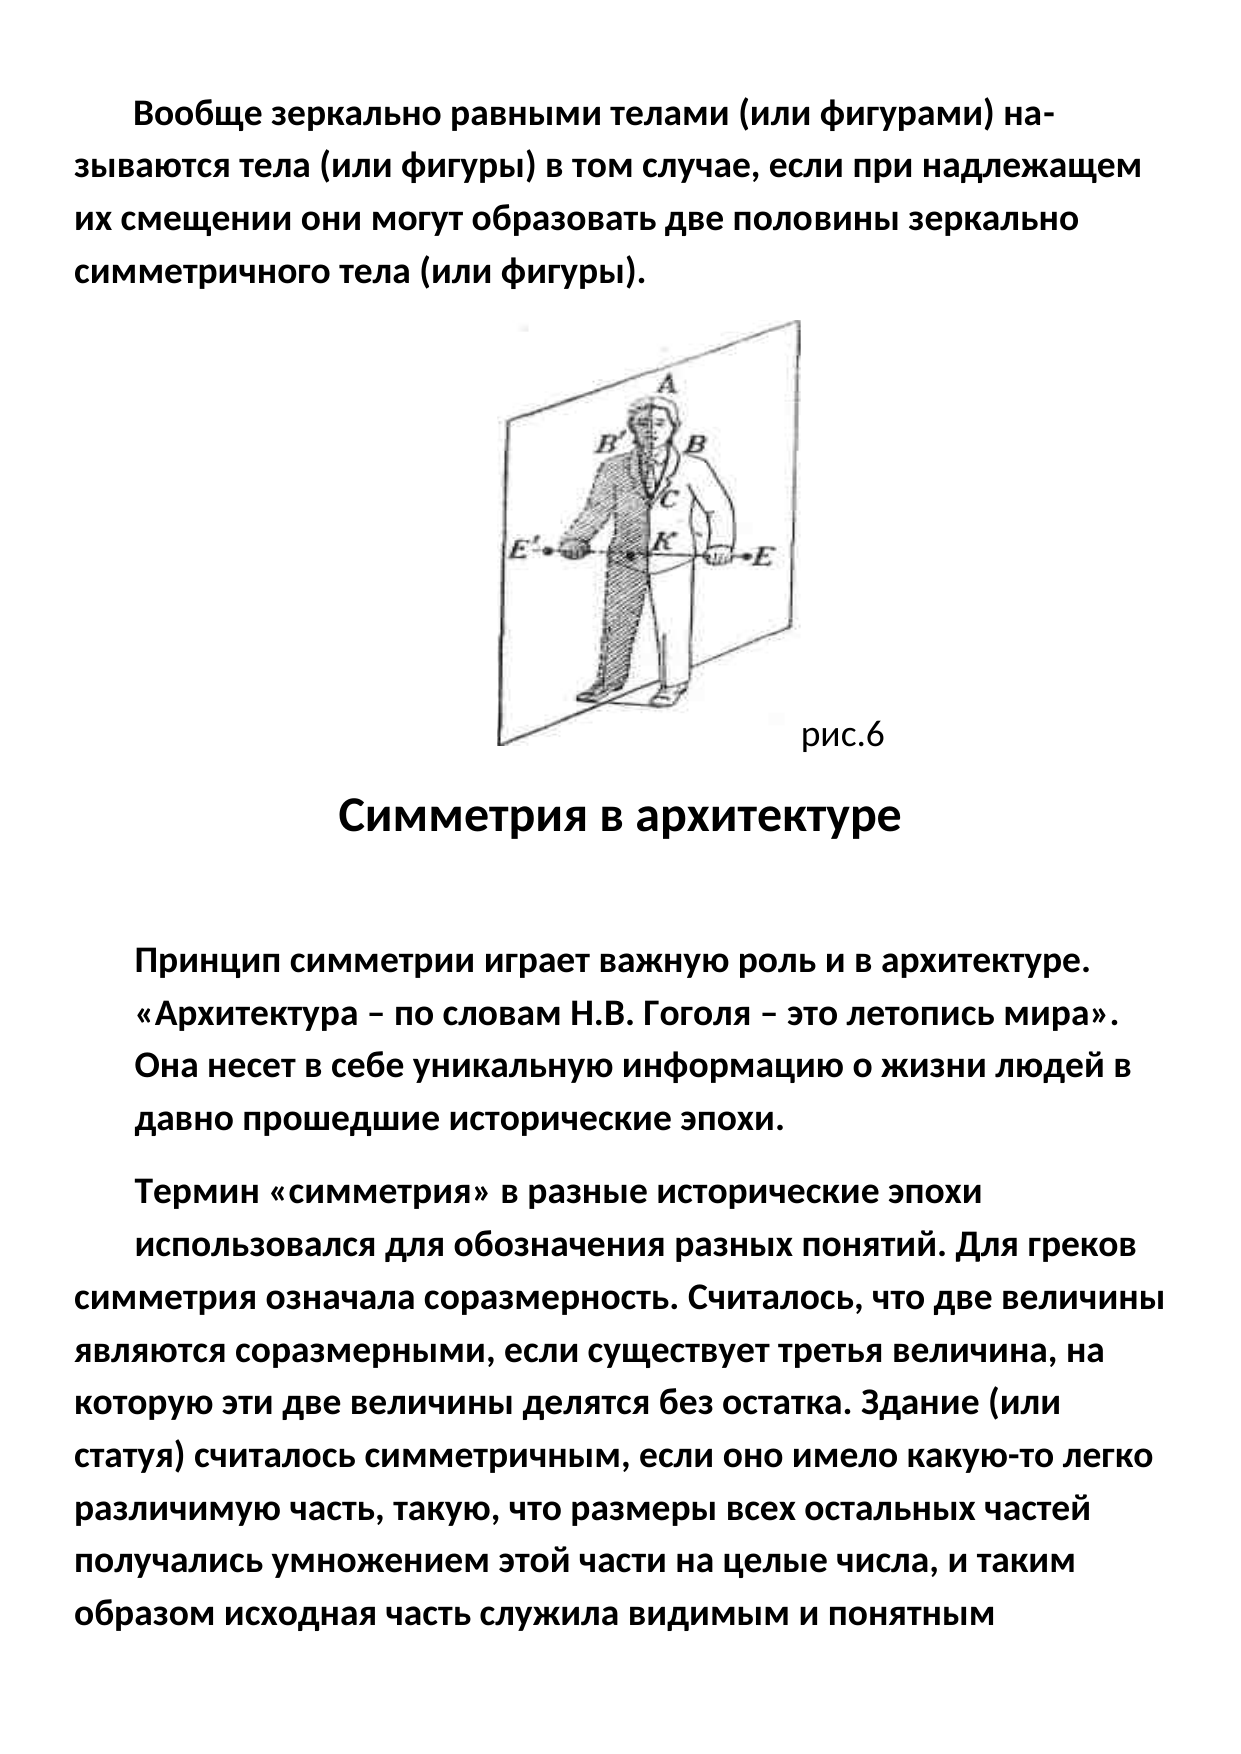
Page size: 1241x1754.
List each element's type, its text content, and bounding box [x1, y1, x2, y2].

text Вообще зеркально равными телами (или фигурами) называются тела (или фигуры) в том случае, если при надлежащем их смещении они могут образовать две половины зеркально симметричного тела (или фигуры). [74, 89, 1167, 293]
picture [497, 320, 801, 746]
text Принцип симметрии играет важную роль и в архитектуре. «Архитектура – по словам Н.В. Гоголя – это летопись мира». Она несет в себе уникальную информацию о жизни людей в давно прошедшие исторические эпохи. [74, 936, 1167, 1140]
text Симметрия в архитектуре [74, 783, 1167, 844]
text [74, 1167, 1167, 1635]
